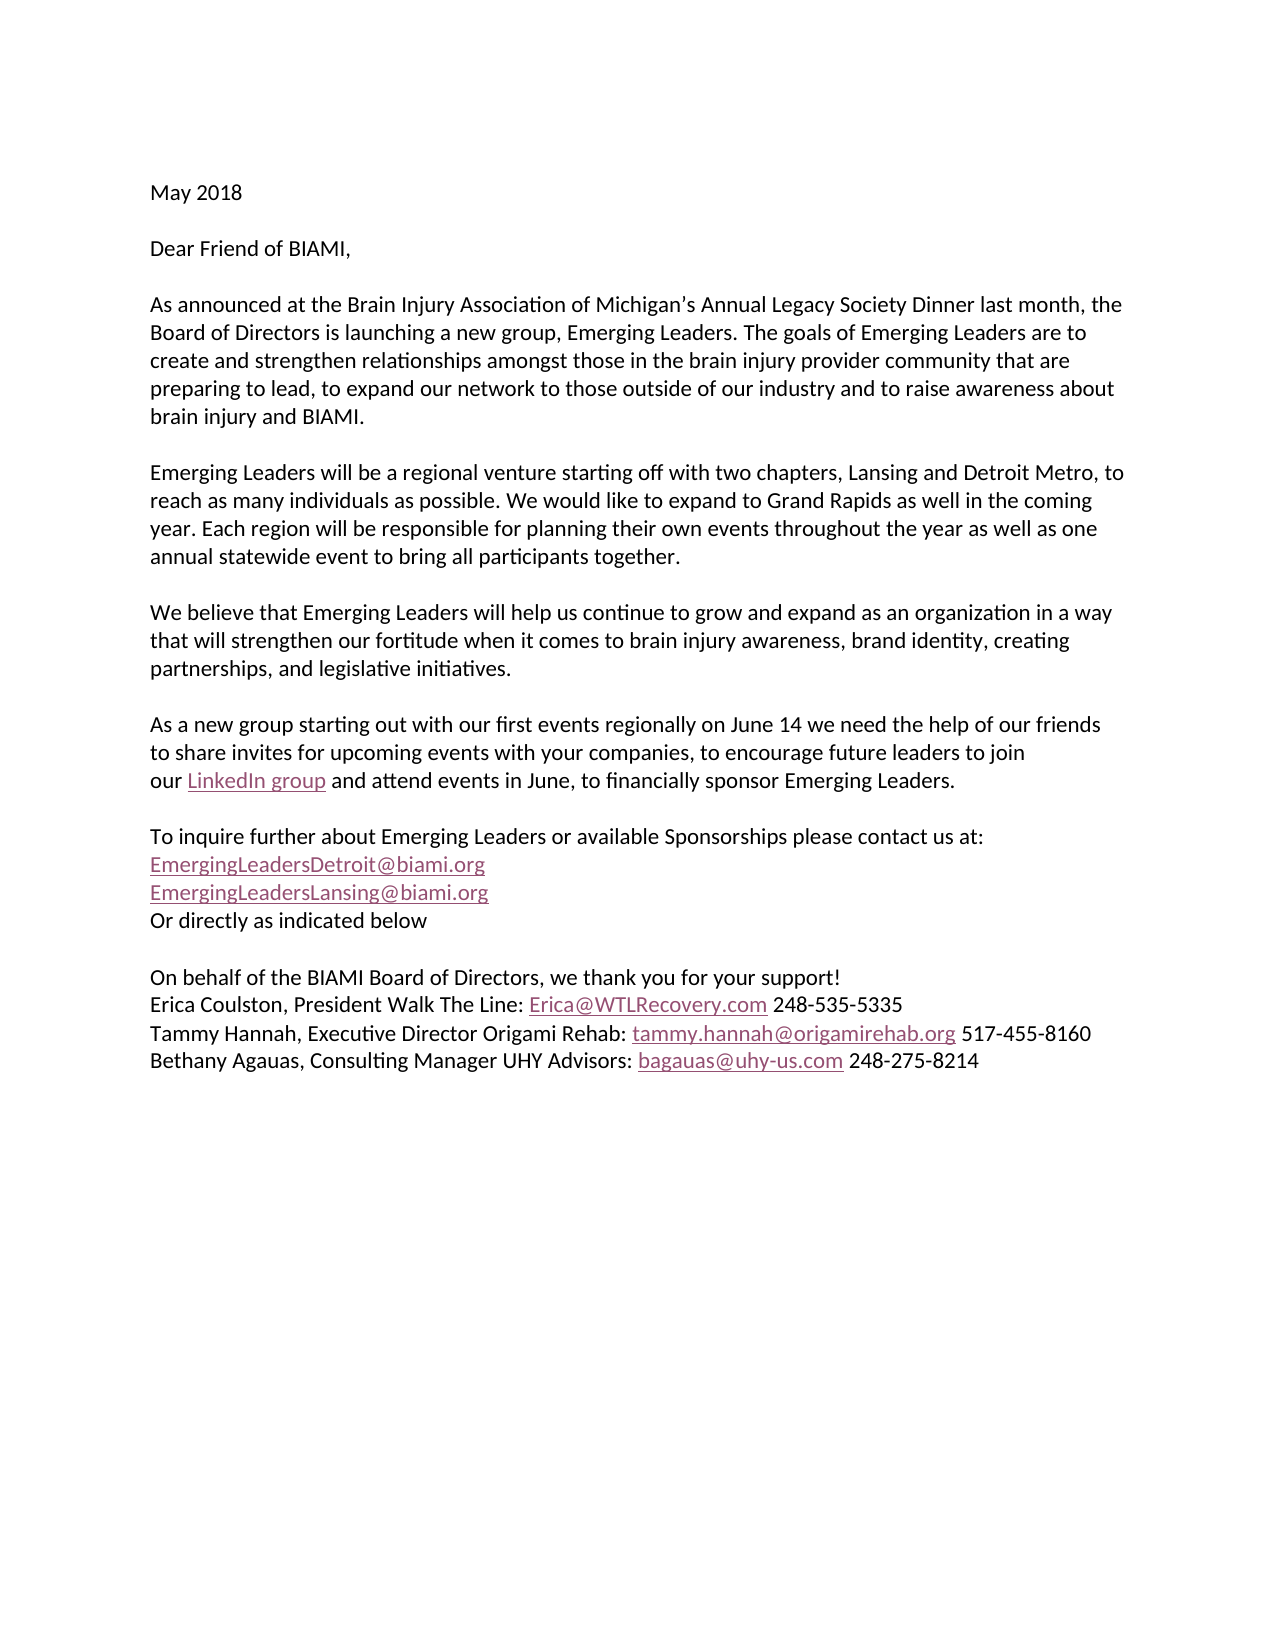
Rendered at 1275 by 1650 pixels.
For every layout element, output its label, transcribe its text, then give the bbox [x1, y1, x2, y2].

text Or directly as indicated below [150, 907, 1125, 934]
text Dear Friend of BIAMI, [150, 234, 1125, 262]
text To inquire further about Emerging Leaders or available Sponsorships please contact us at: [150, 822, 1125, 851]
text Tammy Hannah, Executive Director Origami Rehab: tammy.hannah@origamirehab.org 517-455-8160 [150, 1019, 1125, 1047]
text May 2018 [150, 178, 1125, 206]
text We believe that Emerging Leaders will help us continue to grow and expand as an organization in a way that will strengthen our fortitude when it comes to brain injury awareness, brand identity, creating partnerships, and legislative initiatives. [150, 598, 1125, 682]
text Emerging Leaders will be a regional venture starting off with two chapters, Lansing and Detroit Metro, to reach as many individuals as possible. We would like to expand to Grand Rapids as well in the coming year. Each region will be responsible for planning their own events throughout the year as well as one annual statewide event to bring all participants together. [150, 458, 1125, 570]
text Erica Coulston, President Walk The Line: Erica@WTLRecovery.com 248-535-5335 [150, 991, 1125, 1019]
text On behalf of the BIAMI Board of Directors, we thank you for your support! [150, 963, 1125, 991]
text EmergingLeadersLansing@biami.org [150, 878, 1125, 907]
text As announced at the Brain Injury Association of Michigan’s Annual Legacy Society Dinner last month, the Board of Directors is launching a new group, Emerging Leaders. The goals of Emerging Leaders are to create and strengthen relationships amongst those in the brain injury provider community that are preparing to lead, to expand our network to those outside of our industry and to raise awareness about brain injury and BIAMI. [150, 290, 1125, 430]
text Bethany Agauas, Consulting Manager UHY Advisors: bagauas@uhy-us.com 248-275-8214 [150, 1047, 1125, 1075]
text As a new group starting out with our first events regionally on June 14 we need the help of our friends to share invites for upcoming events with your companies, to encourage future leaders to join our LinkedIn group and attend events in June, to financially sponsor Emerging Leaders. [150, 710, 1125, 794]
text EmergingLeadersDetroit@biami.org [150, 851, 1125, 878]
